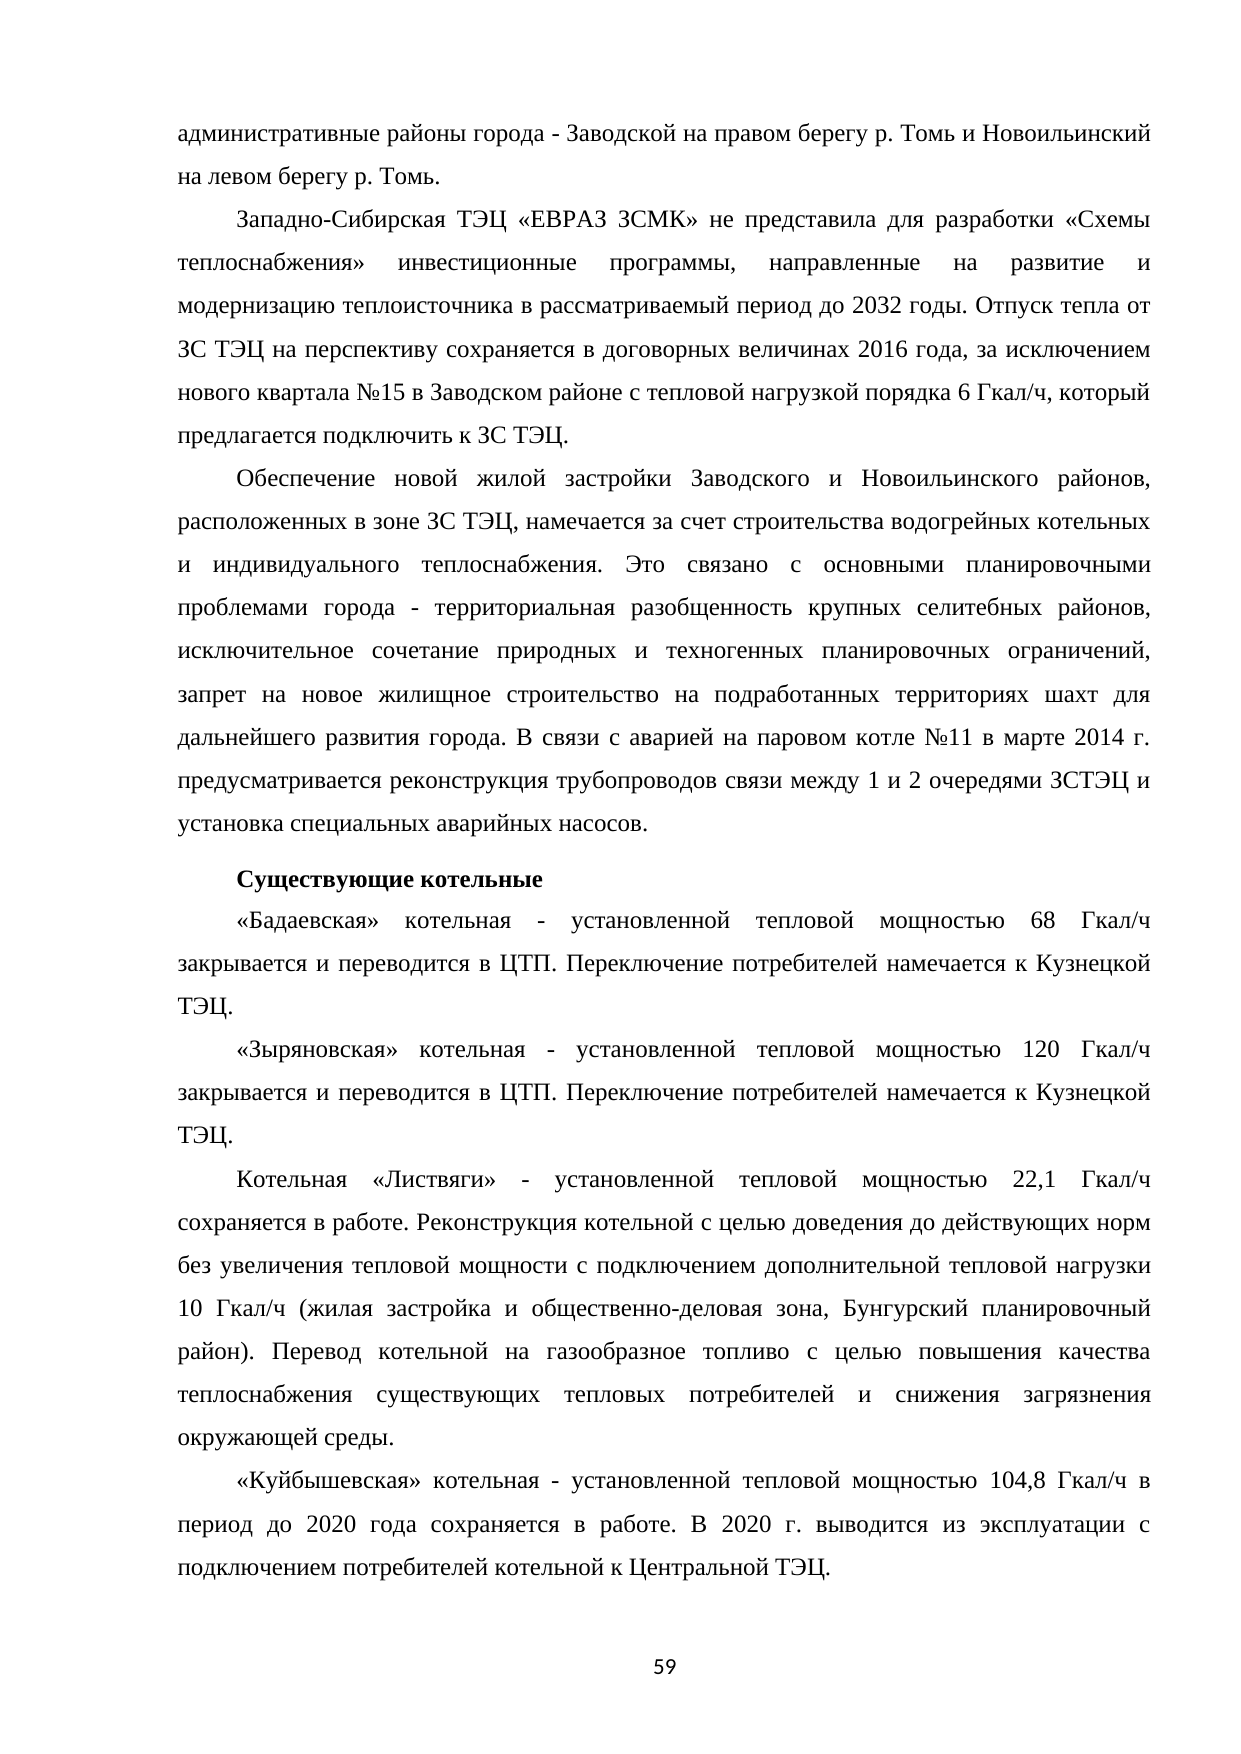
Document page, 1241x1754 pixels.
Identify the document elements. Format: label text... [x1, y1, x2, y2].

list Существующие котельные [177, 864, 1152, 892]
list «Бадаевская» котельная - установленной тепловой мощностью 68 Гкал/ч закрывается и переводится в ЦТП. Переключение потребителей намечается к Кузнецкой ТЭЦ. [177, 905, 1152, 1020]
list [177, 118, 1152, 190]
list Обеспечение новой жилой застройки Заводского и Новоильинского районов, расположенных в зоне ЗС ТЭЦ, намечается за счет строительства водогрейных котельных и индивидуального теплоснабжения. Это связано с основными планировочными проблемами города - территориальная разобщенность крупных селитебных районов, исключительное сочетание природных и техногенных планировочных ограничений, запрет на новое жилищное строительство на подработанных территориях шахт для дальнейшего развития города. В связи с аварией на паровом котле №11 в марте 2014 г. предусматривается реконструкция трубопроводов связи между 1 и 2 очередями ЗСТЭЦ и установка специальных аварийных насосов. [177, 463, 1152, 837]
list Западно-Сибирская ТЭЦ «ЕВРАЗ ЗСМК» не представила для разработки «Схемы теплоснабжения» инвестиционные программы, направленные на развитие и модернизацию теплоисточника в рассматриваемый период до 2032 годы. Отпуск тепла от ЗС ТЭЦ на перспективу сохраняется в договорных величинах 2016 года, за исключением нового квартала №15 в Заводском районе с тепловой нагрузкой порядка 6 Гкал/ч, который предлагается подключить к ЗС ТЭЦ. [177, 204, 1152, 449]
list «Куйбышевская» котельная - установленной тепловой мощностью 104,8 Гкал/ч в период до 2020 года сохраняется в работе. В 2020 г. выводится из эксплуатации с подключением потребителей котельной к Центральной ТЭЦ. [177, 1466, 1152, 1581]
list «Зыряновская» котельная - установленной тепловой мощностью 120 Гкал/ч закрывается и переводится в ЦТП. Переключение потребителей намечается к Кузнецкой ТЭЦ. [177, 1034, 1152, 1149]
list Котельная «Листвяги» - установленной тепловой мощностью 22,1 Гкал/ч сохраняется в работе. Реконструкция котельной с целью доведения до действующих норм без увеличения тепловой мощности с подключением дополнительной тепловой нагрузки 10 Гкал/ч (жилая застройка и общественно-деловая зона, Бунгурский планировочный район). Перевод котельной на газообразное топливо с целью повышения качества теплоснабжения существующих тепловых потребителей и снижения загрязнения окружающей среды. [177, 1164, 1152, 1451]
